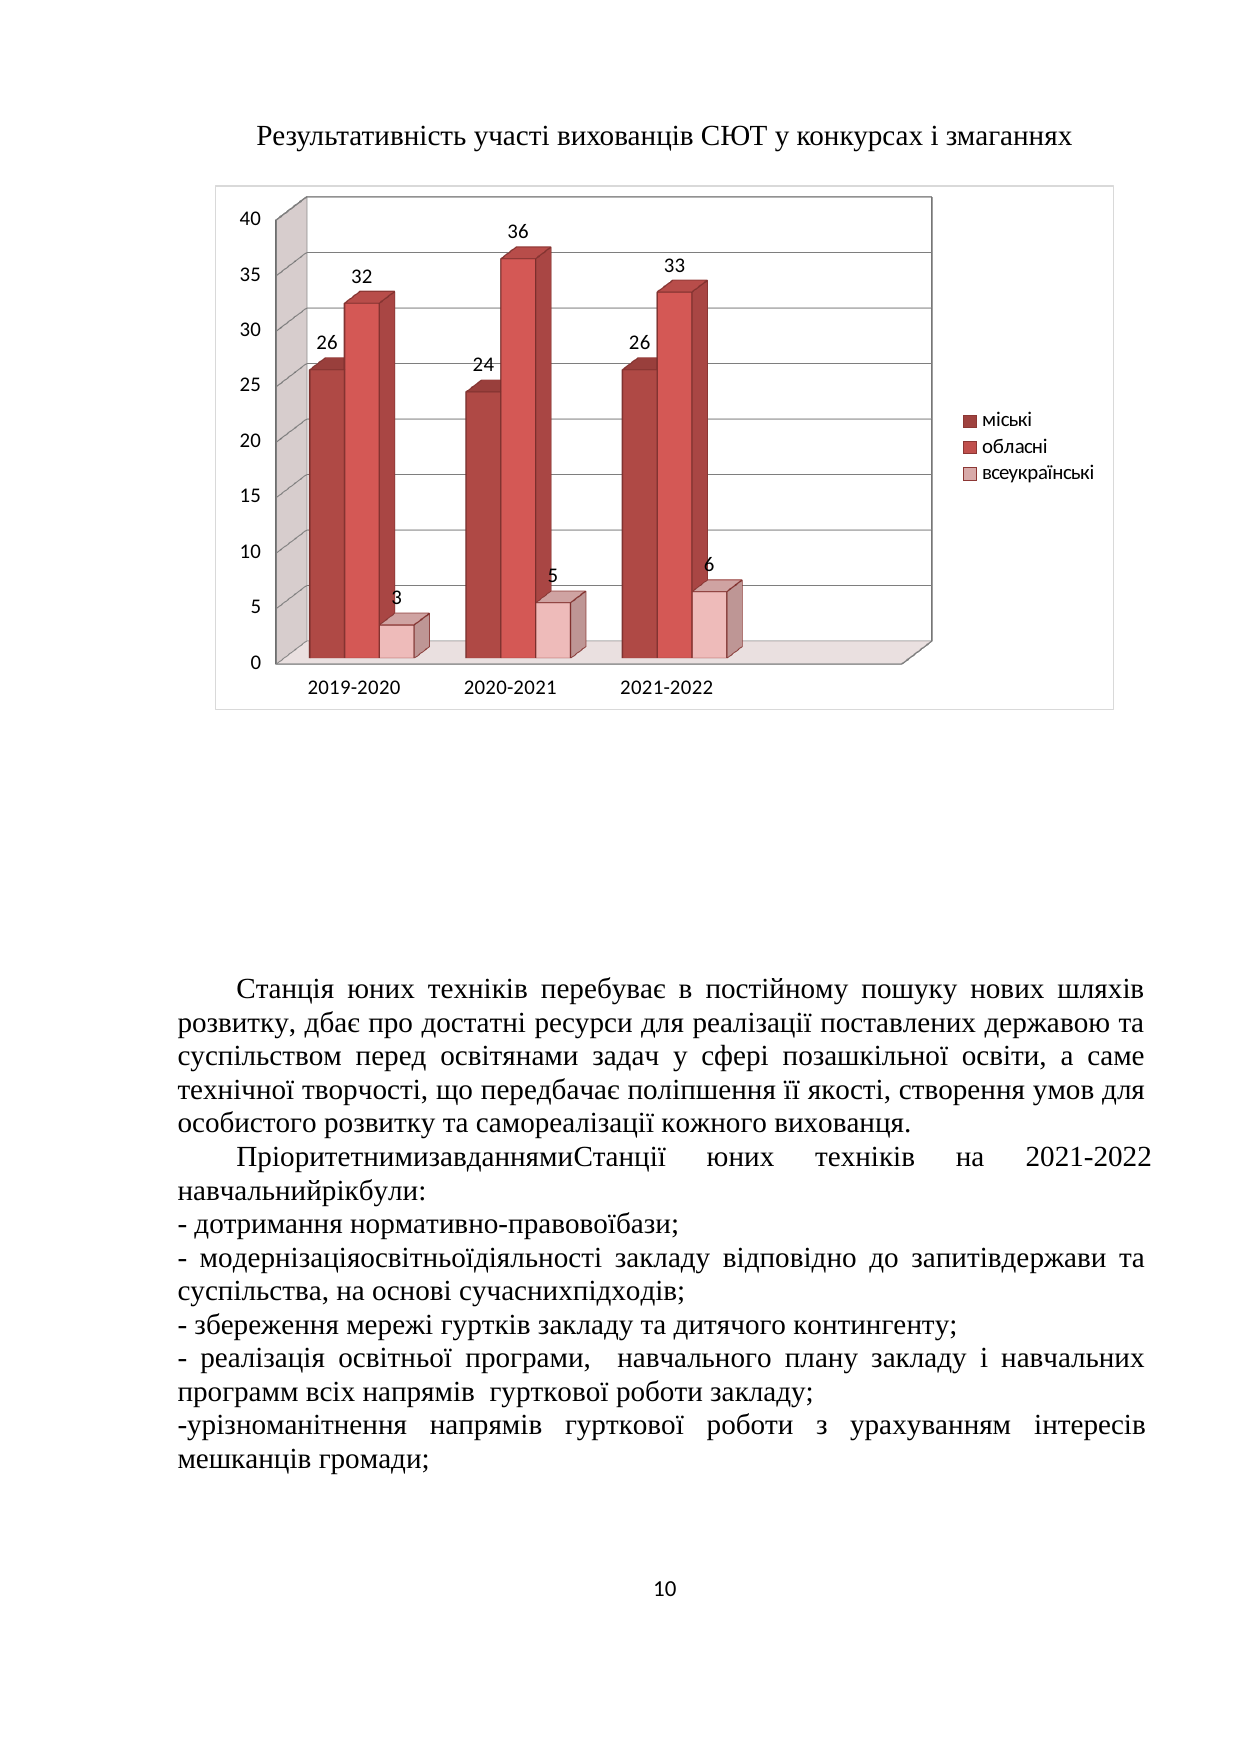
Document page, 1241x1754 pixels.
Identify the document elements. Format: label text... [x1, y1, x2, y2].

text - збереження мережі гуртків закладу та дитячого контингенту; [177, 1307, 1146, 1340]
text - дотримання нормативно-правовоїбази; [177, 1206, 1152, 1240]
text - модернізаціяосвітньоїдіяльності закладу відповідно до запитівдержави та суспільства, на основі сучаснихпідходів; [177, 1240, 1146, 1307]
text Результативність участі вихованців СЮТ у конкурсах і змаганнях [177, 118, 1152, 152]
text - реалізація освітньої програми, навчального плану закладу і навчальних программ всіх напрямів гурткової роботи закладу; [177, 1340, 1146, 1407]
text -урізноманітнення напрямів гурткової роботи з урахуванням інтересів мешканців громади; [177, 1407, 1146, 1474]
text ПріоритетнимизавданнямиСтанції юних техніків на 2021-2022 навчальнийрікбули: [177, 1139, 1152, 1206]
text Станція юних техніків перебуває в постійному пошуку нових шляхів розвитку, дбає про достатні ресурси для реалізації поставлених державою та суспільством перед освітянами задач у сфері позашкільної освіти, а саме технічної творчості, що передбачає поліпшення її якості, створення умов для особистого розвитку та самореалізації кожного вихованця. [177, 971, 1146, 1139]
